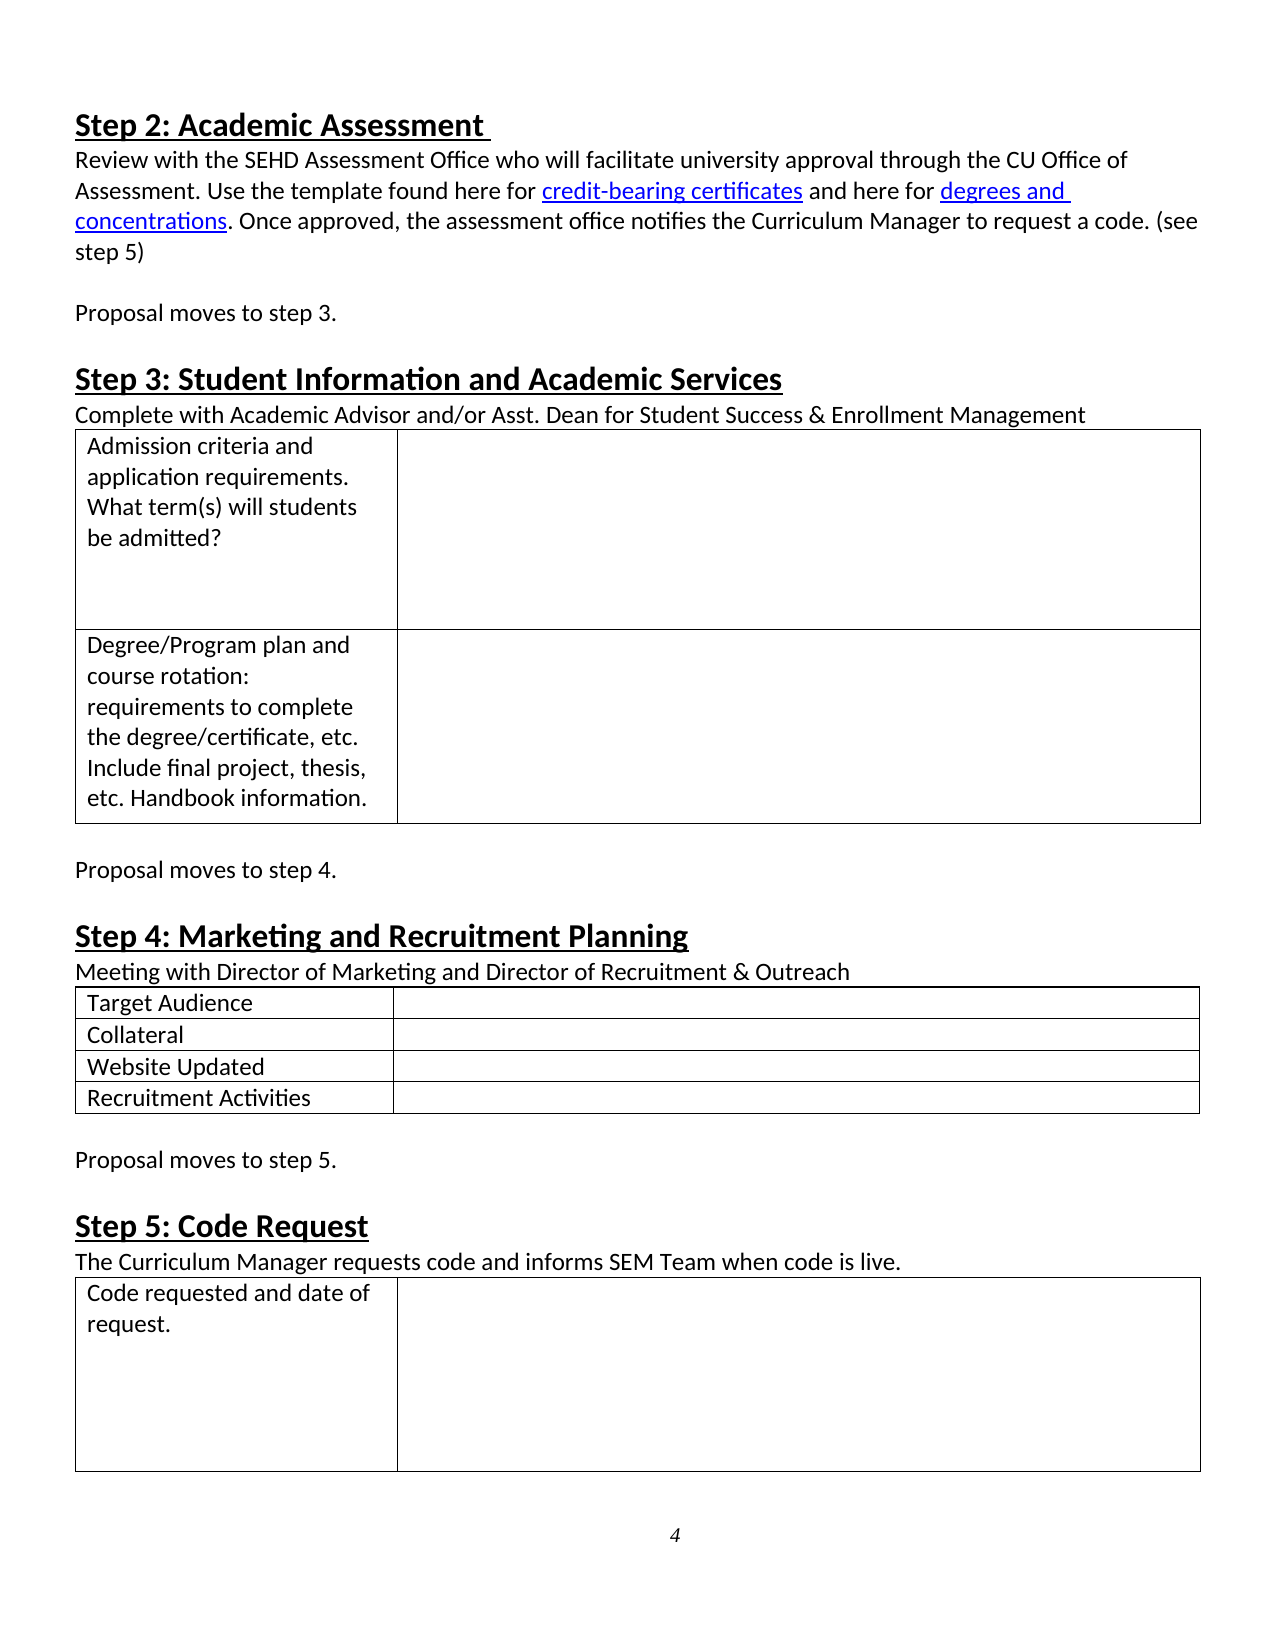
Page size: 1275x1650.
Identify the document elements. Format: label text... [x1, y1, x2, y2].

table_cell [394, 1051, 1199, 1081]
text Step 5: Code Request [75, 1205, 1200, 1246]
text Step 3: Student Information and Academic Services [75, 358, 1200, 399]
table_header Code requested and date of request. [76, 1278, 397, 1471]
table_header [398, 430, 1200, 629]
table_cell [398, 630, 1200, 823]
table_header Target Audience [76, 988, 393, 1018]
table_cell Website Updated [76, 1051, 393, 1081]
text Proposal moves to step 5. [75, 1144, 1200, 1175]
text Proposal moves to step 3. [75, 297, 1200, 328]
text Step 2: Academic Assessment [75, 104, 1200, 144]
table_cell Degree/Program plan and course rotation: requirements to complete the degree/certificate, etc. Include final project, thesis, etc. Handbook information. [76, 630, 397, 823]
table_cell [394, 1019, 1199, 1049]
text Complete with Academic Advisor and/or Asst. Dean for Student Success & Enrollment Management [75, 399, 1200, 429]
table_header [394, 988, 1199, 1018]
text Review with the SEHD Assessment Office who will facilitate university approval through the CU Office of Assessment. Use the template found here for credit-bearing certificates and here for degrees and concentrations. Once approved, the assessment office notifies the Curriculum Manager to request a code. (see step 5) [75, 144, 1200, 267]
text The Curriculum Manager requests code and informs SEM Team when code is live. [75, 1246, 1200, 1277]
table_header Admission criteria and application requirements. What term(s) will students be admitted? [76, 430, 397, 629]
text Step 4: Marketing and Recruitment Planning [75, 915, 1200, 956]
text Meeting with Director of Marketing and Director of Recruitment & Outreach [75, 956, 1200, 986]
table_cell Collateral [76, 1019, 393, 1049]
text Proposal moves to step 4. [75, 854, 1200, 885]
table_cell [394, 1082, 1199, 1113]
table_header [398, 1278, 1200, 1471]
table_cell Recruitment Activities [76, 1082, 393, 1113]
